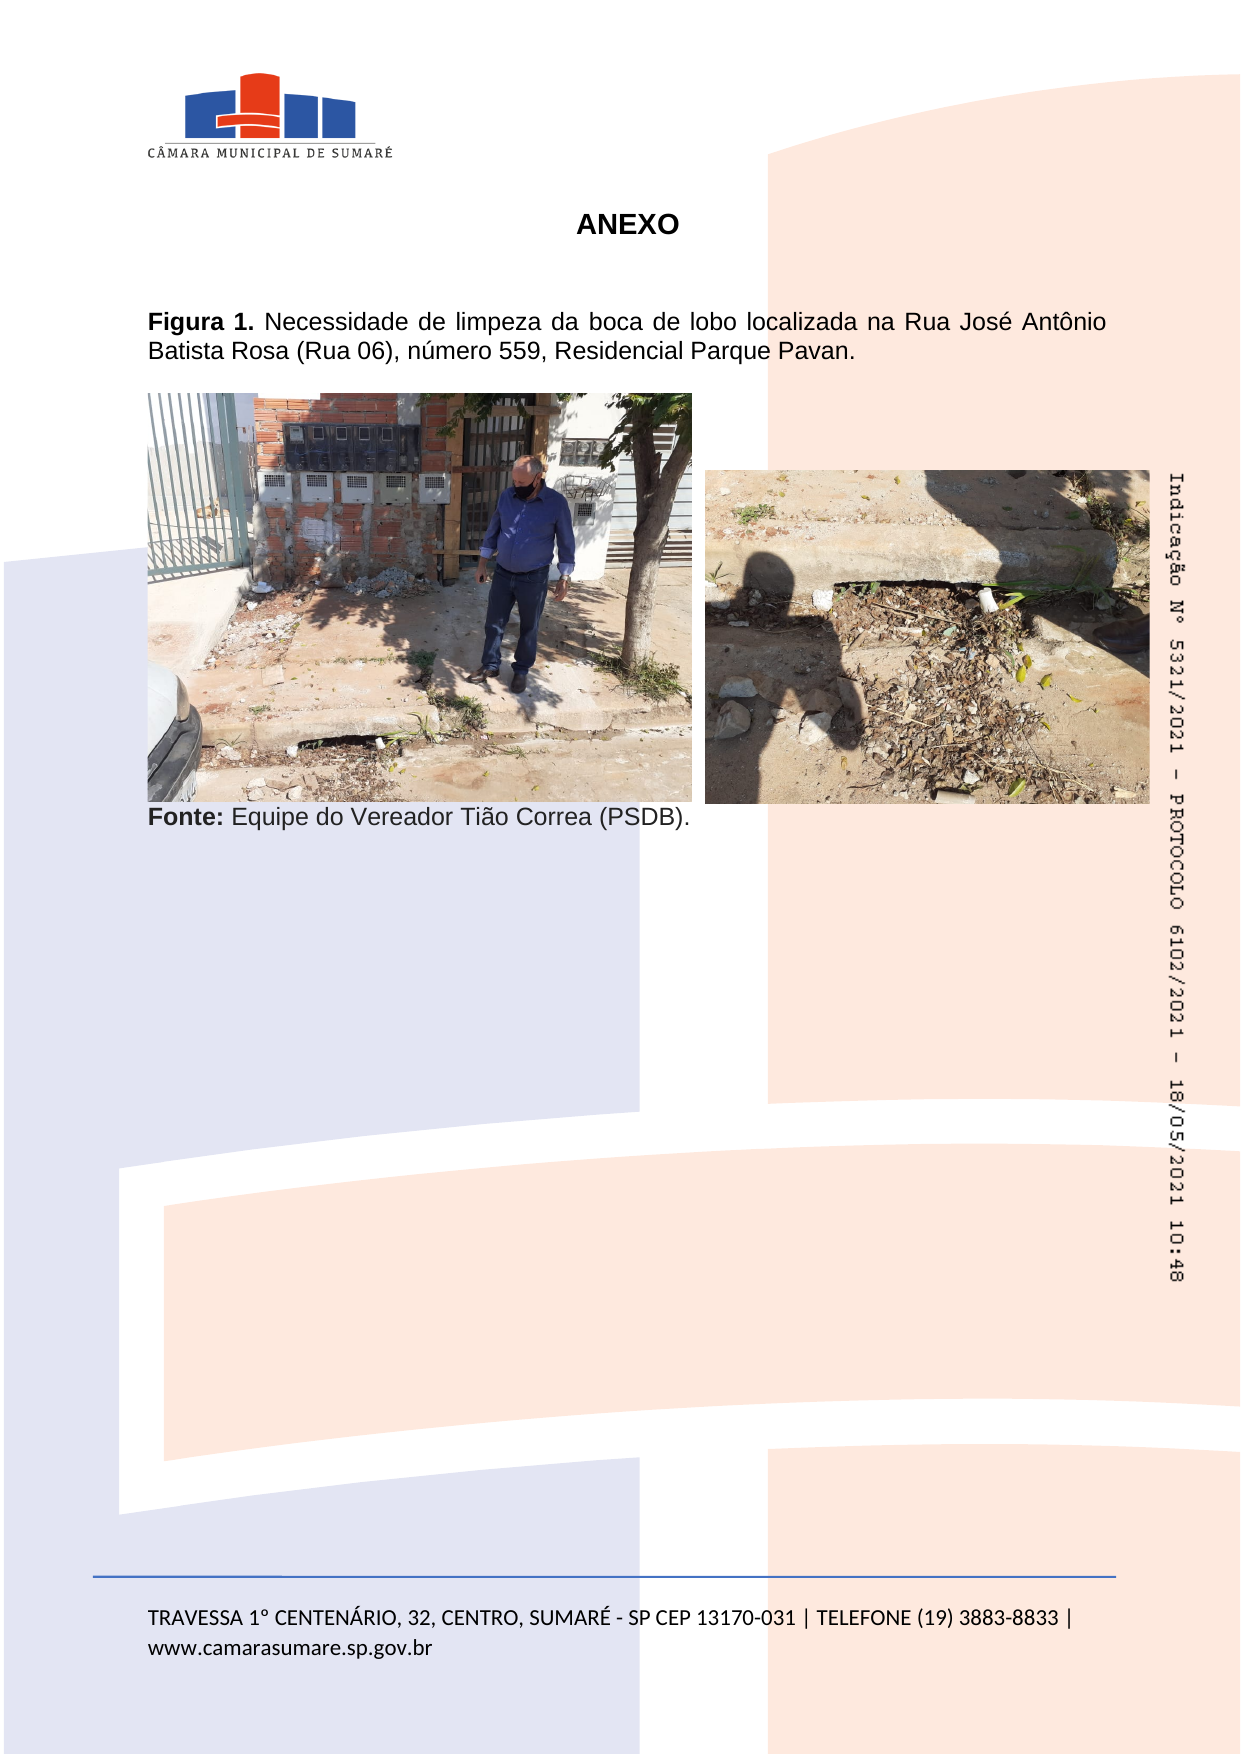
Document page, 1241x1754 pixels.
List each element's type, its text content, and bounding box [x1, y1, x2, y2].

text Figura 1. Necessidade de limpeza da boca de lobo localizada na Rua José Antônio Batista Rosa (Rua 06), número 559, Residencial Parque Pavan. [148, 307, 1107, 365]
text Fonte: Equipe do Vereador Tião Correa (PSDB). [148, 802, 1107, 831]
picture [147, 73, 394, 160]
picture [147, 393, 692, 802]
text ANEXO [148, 207, 1107, 240]
picture [705, 468, 1205, 1286]
